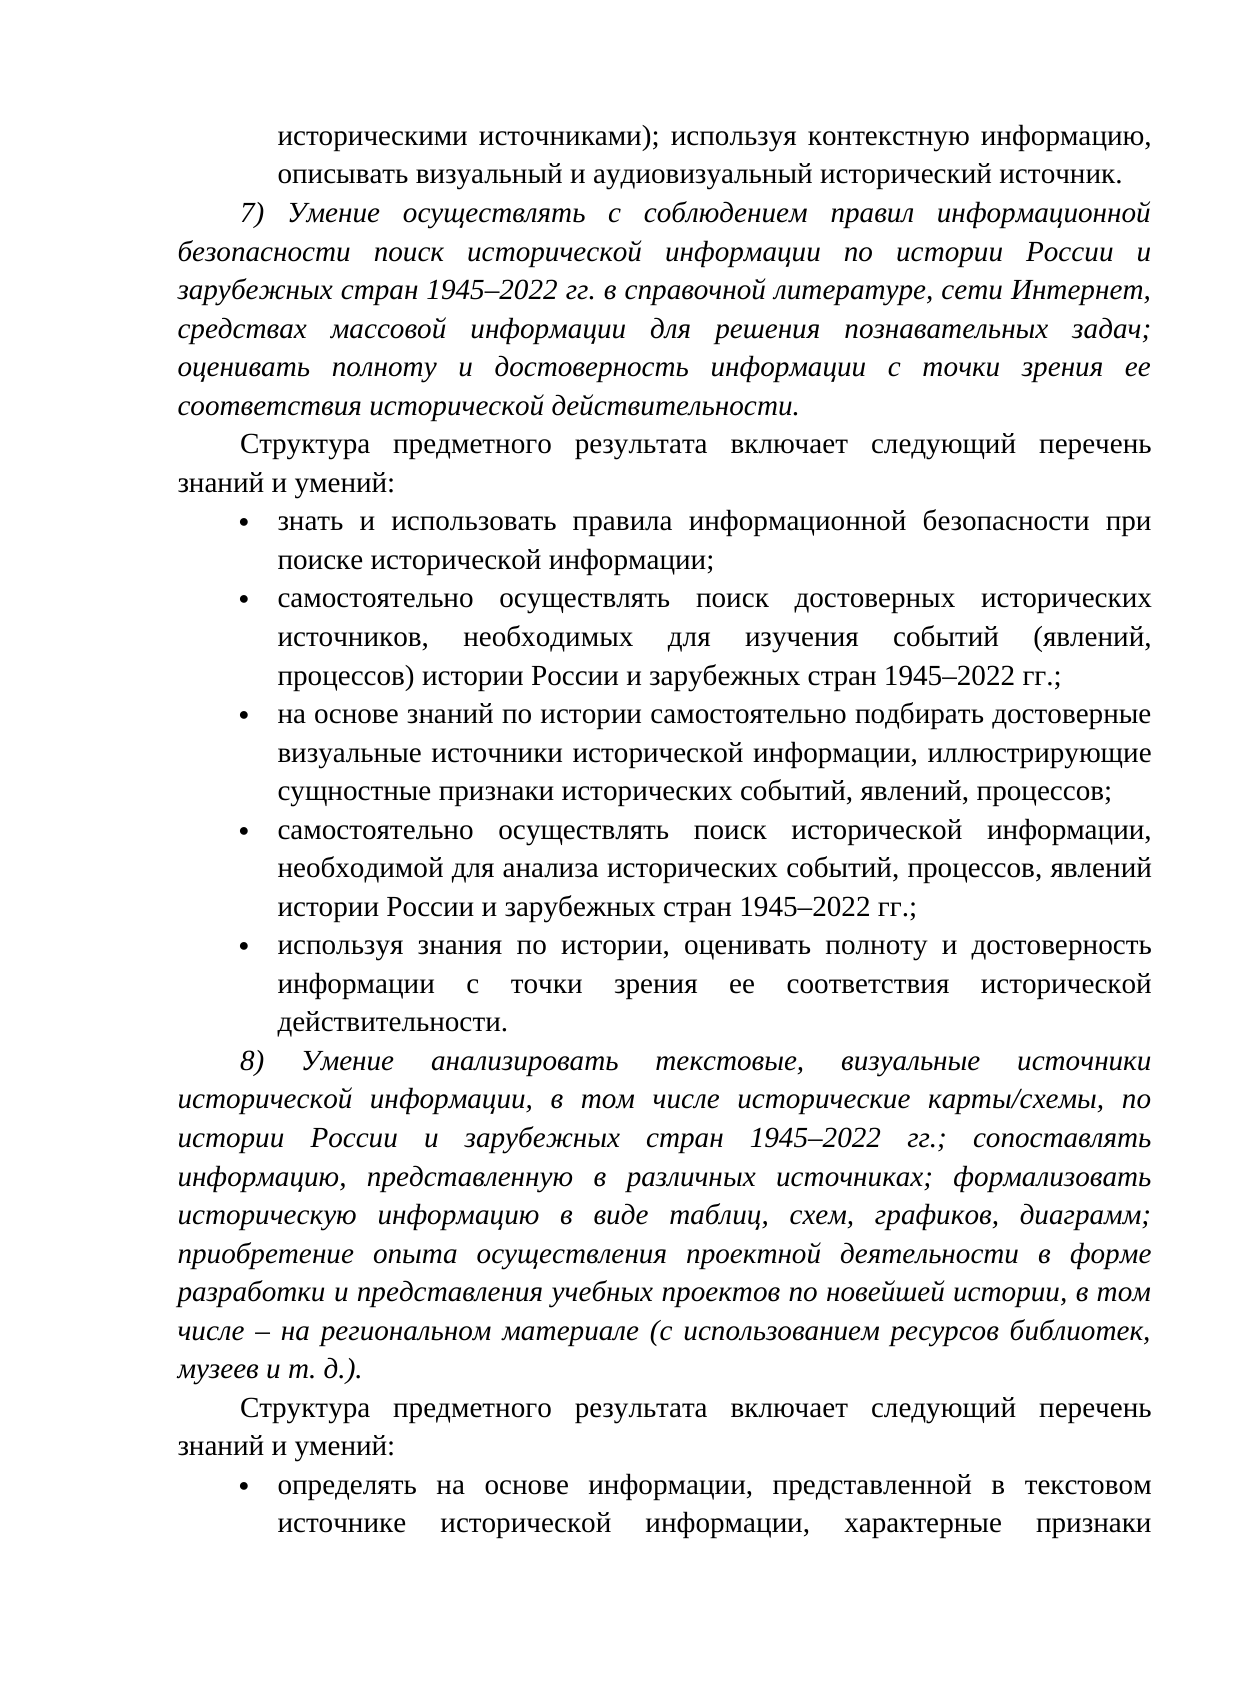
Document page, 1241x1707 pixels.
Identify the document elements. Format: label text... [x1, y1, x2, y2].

text Структура предметного результата включает следующий перечень знаний и умений: [177, 426, 1152, 498]
text Структура предметного результата включает следующий перечень знаний и умений: [177, 1390, 1152, 1462]
list используя знания по истории, оценивать полноту и достоверность информации с точки зрения ее соответствия исторической действительности. [240, 927, 1152, 1038]
list на основе знаний по истории самостоятельно подбирать достоверные визуальные источники исторической информации, иллюстрирующие сущностные признаки исторических событий, явлений, процессов; [240, 696, 1152, 807]
text 7) Умение осуществлять с соблюдением правил информационной безопасности поиск исторической информации по истории России и зарубежных стран 1945–2022 гг. в справочной литературе, сети Интернет, средствах массовой информации для решения познавательных задач; оценивать полноту и достоверность информации с точки зрения ее соответствия исторической действительности. [177, 195, 1152, 421]
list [240, 1467, 1152, 1539]
list самостоятельно осуществлять поиск исторической информации, необходимой для анализа исторических событий, процессов, явлений истории России и зарубежных стран 1945–2022 гг.; [240, 812, 1152, 922]
list знать и использовать правила информационной безопасности при поиске исторической информации; [240, 503, 1152, 576]
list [240, 118, 1152, 190]
text 8) Умение анализировать текстовые, визуальные источники исторической информации, в том числе исторические карты/схемы, по истории России и зарубежных стран 1945–2022 гг.; сопоставлять информацию, представленную в различных источниках; формализовать историческую информацию в виде таблиц, схем, графиков, диаграмм; приобретение опыта осуществления проектной деятельности в форме разработки и представления учебных проектов по новейшей истории, в том числе – на региональном материале (с использованием ресурсов библиотек, музеев и т. д.). [177, 1043, 1152, 1385]
list самостоятельно осуществлять поиск достоверных исторических источников, необходимых для изучения событий (явлений, процессов) истории России и зарубежных стран 1945–2022 гг.; [240, 581, 1152, 691]
